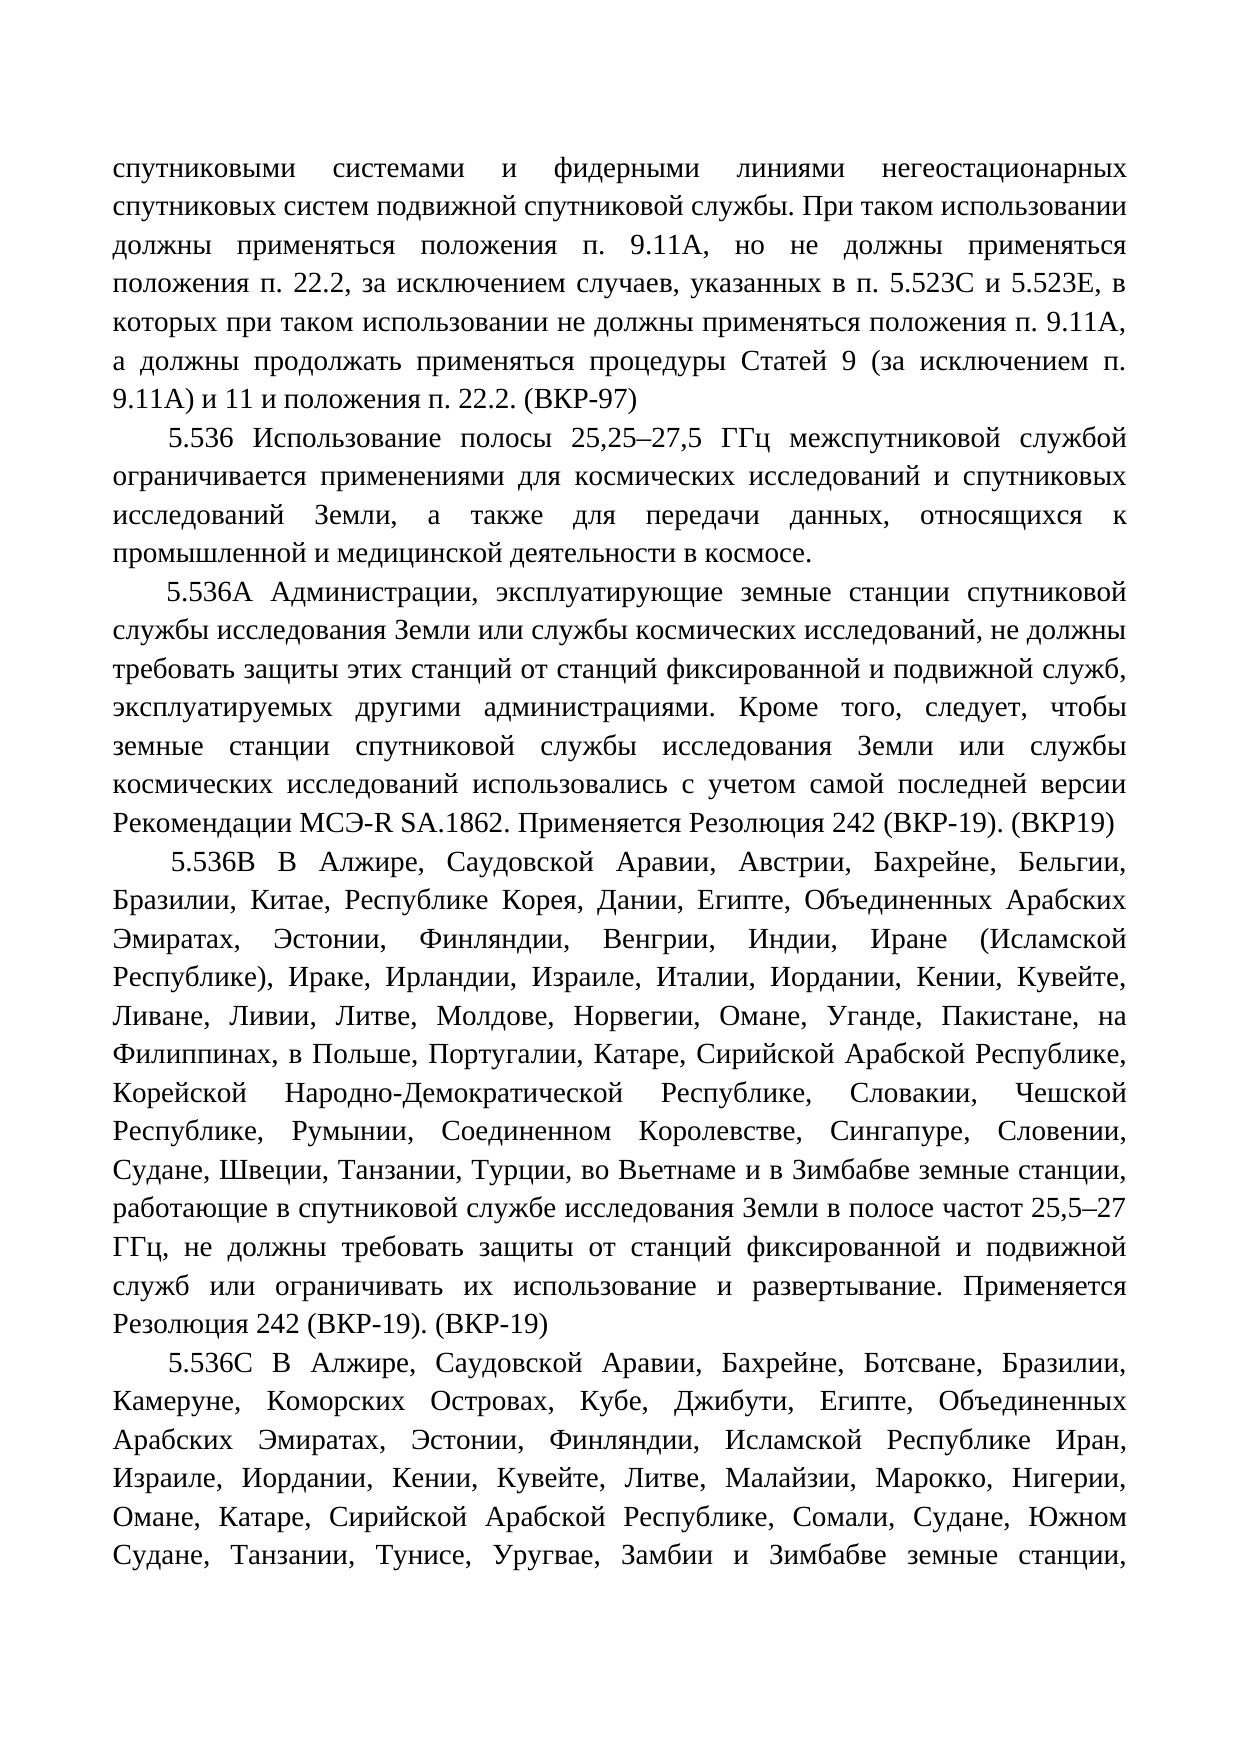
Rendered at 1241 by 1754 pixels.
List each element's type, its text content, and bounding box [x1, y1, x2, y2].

text 5.536A Администрации, эксплуатирующие земные станции спутниковой службы исследования Земли или службы космических исследований, не должны требовать защиты этих станций от станций фиксированной и подвижной служб, эксплуатируемых другими администрациями. Кроме того, следует, чтобы земные станции спутниковой службы исследования Земли или службы космических исследований использовались с учетом самой последней версии Рекомендации МСЭ-R SA.1862. Применяется Резолюция 242 (ВКР-19). (ВКР19) [112, 574, 1128, 839]
text 5.536B В Алжире, Саудовской Аравии, Австрии, Бахрейне, Бельгии, Бразилии, Китае, Республике Корея, Дании, Египте, Объединенных Арабских Эмиратах, Эстонии, Финляндии, Венгрии, Индии, Иране (Исламской Республике), Ираке, Ирландии, Израиле, Италии, Иордании, Кении, Кувейте, Ливане, Ливии, Литве, Молдове, Норвегии, Омане, Уганде, Пакистане, на Филиппинах, в Польше, Португалии, Катаре, Сирийской Арабской Республике, Корейской Народно-Демократической Республике, Словакии, Чешской Республике, Румынии, Соединенном Королевстве, Сингапуре, Словении, Судане, Швеции, Танзании, Турции, во Вьетнаме и в Зимбабве земные станции, работающие в спутниковой службе исследования Земли в полосе частот 25,5–27 ГГц, не должны требовать защиты от станций фиксированной и подвижной служб или ограничивать их использование и развертывание. Применяется Резолюция 242 (ВКР-19). (ВКР-19) [112, 844, 1128, 1340]
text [112, 1345, 1128, 1571]
text 5.536 Использование полосы 25,25–27,5 ГГц межспутниковой службой ограничивается применениями для космических исследований и спутниковых исследований Земли, а также для передачи данных, относящихся к промышленной и медицинской деятельности в космосе. [112, 420, 1128, 569]
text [112, 150, 1128, 415]
